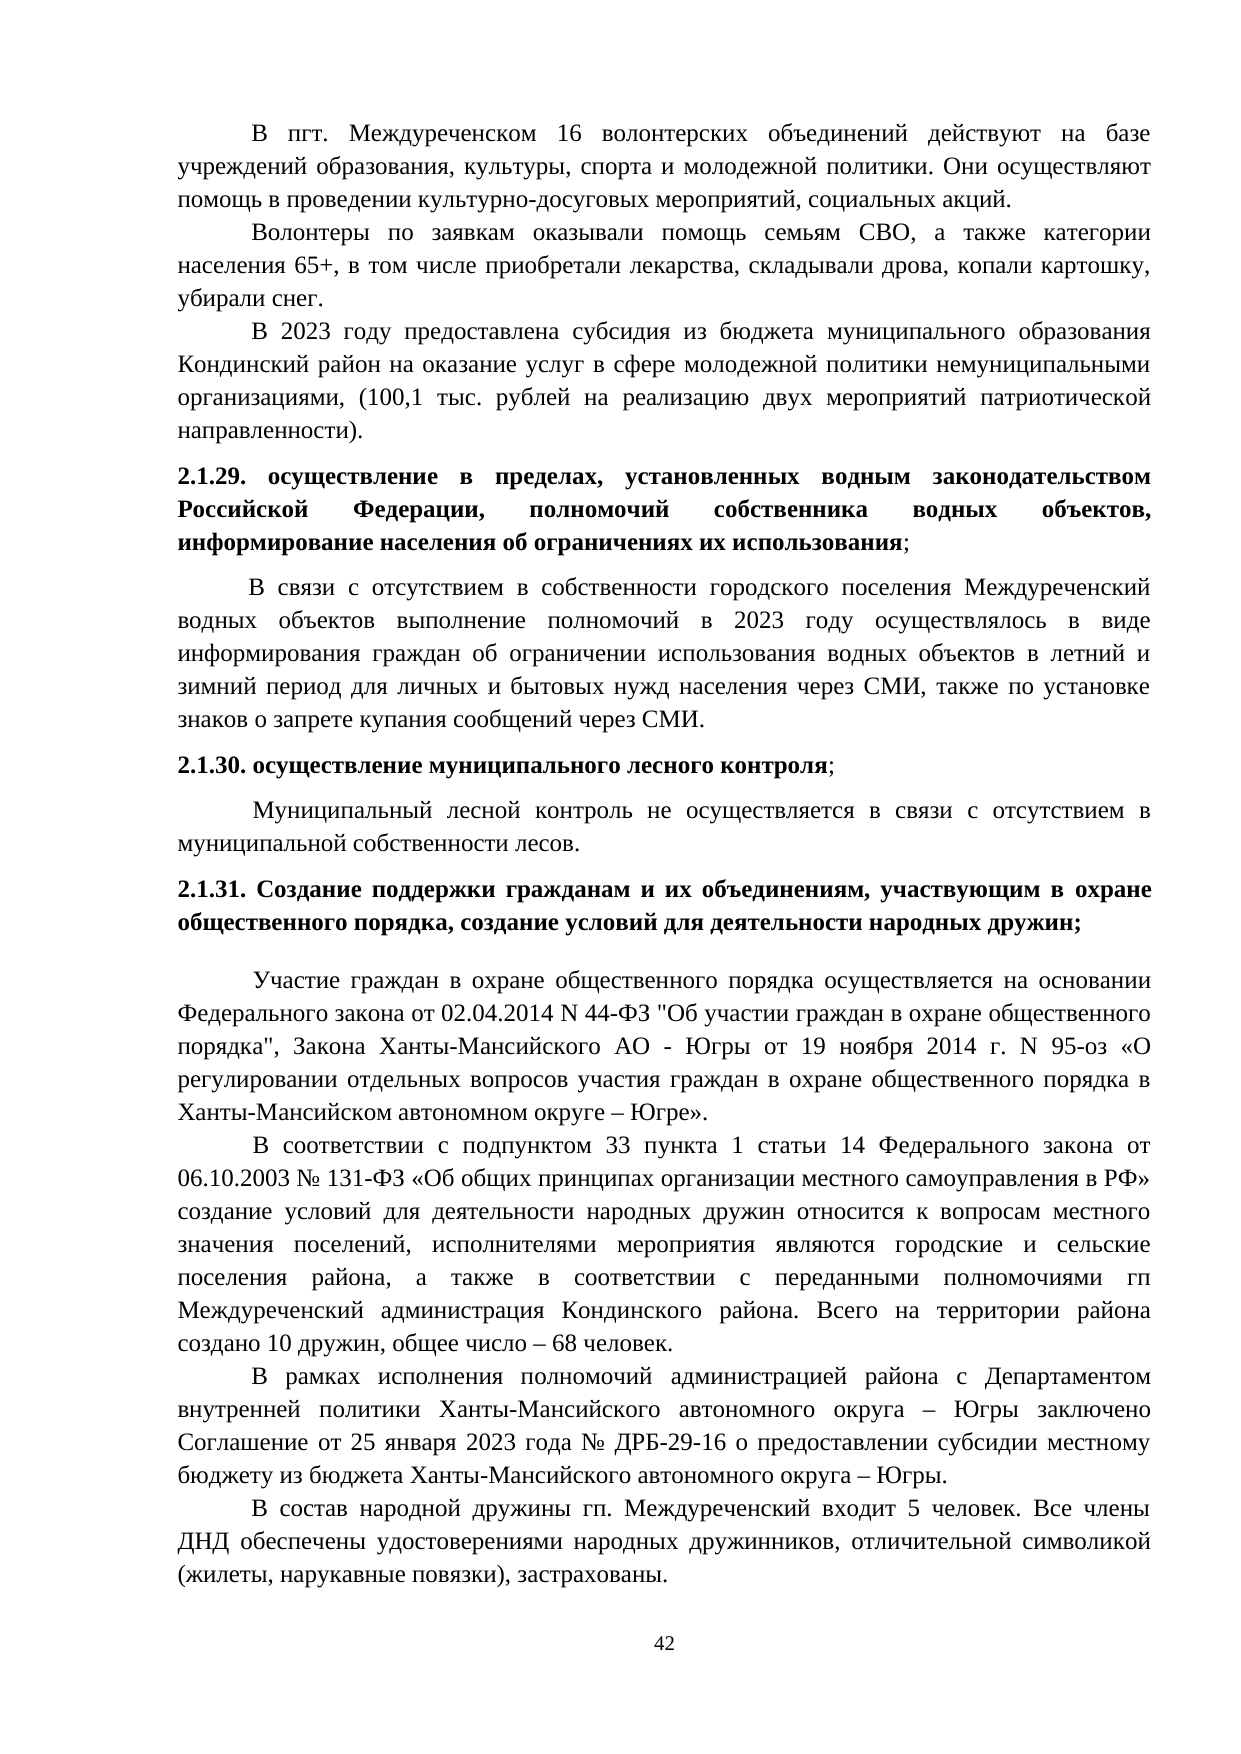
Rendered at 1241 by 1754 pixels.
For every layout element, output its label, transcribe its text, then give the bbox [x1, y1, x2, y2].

text В пгт. Междуреченском 16 волонтерских объединений действуют на базе учреждений образования, культуры, спорта и молодежной политики. Они осуществляют помощь в проведении культурно-досуговых мероприятий, социальных акций. [177, 180, 1152, 213]
text В состав народной дружины гп. Междуреченский входит 5 человек. Все члены ДНД обеспечены удостоверениями народных дружинников, отличительной символикой (жилеты, нарукавные повязки), застрахованы. [177, 1493, 1152, 1588]
text В связи с отсутствием в собственности городского поселения Междуреченский водных объектов выполнение полномочий в 2023 году осуществлялось в виде информирования граждан об ограничении использования водных объектов в летний и зимний период для личных и бытовых нужд населения через СМИ, также по установке знаков о запрете купания сообщений через СМИ. [177, 572, 1152, 733]
text В соответствии с подпунктом 33 пункта 1 статьи 14 Федерального закона от 06.10.2003 № 131-ФЗ «Об общих принципах организации местного самоуправления в РФ» создание условий для деятельности народных дружин относится к вопросам местного значения поселений, исполнителями мероприятия являются городские и сельские поселения района, а также в соответствии с переданными полномочиями гп Междуреченский администрация Кондинского района. Всего на территории района создано 10 дружин, общее число – 68 человек. [177, 1130, 1152, 1357]
text 2.1.30. осуществление муниципального лесного контроля; [177, 750, 1152, 779]
text 2.1.31. Создание поддержки гражданам и их объединениям, участвующим в охране общественного порядка, создание условий для деятельности народных дружин; [177, 874, 1152, 936]
text 2.1.29. осуществление в пределах, установленных водным законодательством Российской Федерации, полномочий собственника водных объектов, информирование населения об ограничениях их использования; [177, 461, 1152, 556]
text Волонтеры по заявкам оказывали помощь семьям СВО, а также категории населения 65+, в том числе приобретали лекарства, складывали дрова, копали картошку, убирали снег. [177, 217, 1152, 312]
text В рамках исполнения полномочий администрацией района с Департаментом внутренней политики Ханты-Мансийского автономного округа – Югры заключено Соглашение от 25 января 2023 года № ДРБ-29-16 о предоставлении субсидии местному бюджету из бюджета Ханты-Мансийского автономного округа – Югры. [177, 1361, 1152, 1489]
text В пгт. Междуреченском 16 волонтерских объединений действуют на базе учреждений образования, культуры, спорта и молодежной политики. Они осуществляют помощь в проведении культурно-досуговых мероприятий, социальных акций. [177, 118, 1152, 151]
text В 2023 году предоставлена субсидия из бюджета муниципального образования Кондинский район на оказание услуг в сфере молодежной политики немуниципальными организациями, (100,1 тыс. рублей на реализацию двух мероприятий патриотической направленности). [177, 316, 1152, 444]
text Участие граждан в охране общественного порядка осуществляется на основании Федерального закона от 02.04.2014 N 44-ФЗ "Об участии граждан в охране общественного порядка", Закона Ханты-Мансийского АО - Югры от 19 ноября 2014 г. N 95-оз «О регулировании отдельных вопросов участия граждан в охране общественного порядка в Ханты-Мансийском автономном округе – Югре». [177, 965, 1152, 1126]
text Муниципальный лесной контроль не осуществляется в связи с отсутствием в муниципальной собственности лесов. [177, 796, 1152, 857]
